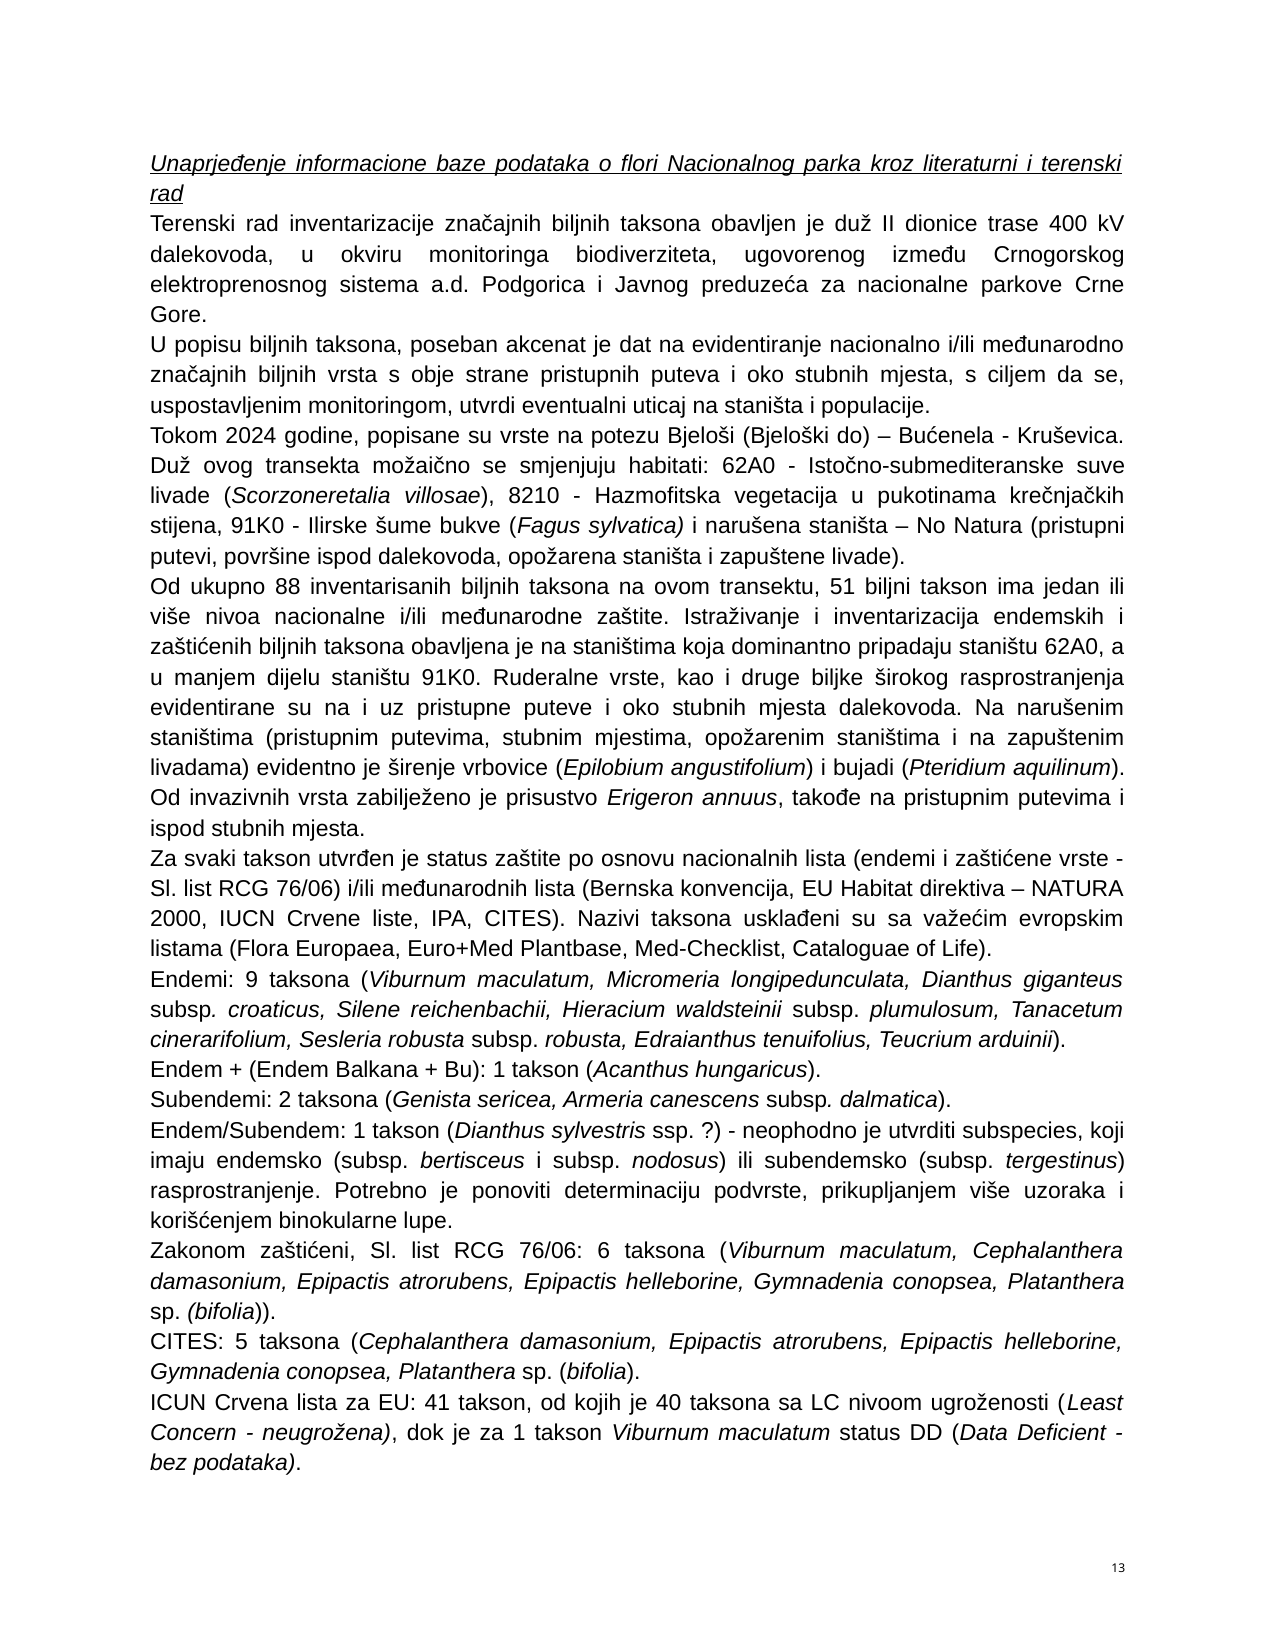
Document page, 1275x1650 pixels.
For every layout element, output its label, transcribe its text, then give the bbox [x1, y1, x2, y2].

text ICUN Crvena lista za EU: 41 takson, od kojih je 40 taksona sa LC nivoom ugroženosti (Least Concern - neugrožena), dok je za 1 takson Viburnum maculatum status DD (Data Deficient - bez podataka). [150, 1388, 1125, 1475]
text Od ukupno 88 inventarisanih biljnih taksona na ovom transektu, 51 biljni takson ima jedan ili više nivoa nacionalne i/ili međunarodne zaštite. Istraživanje i inventarizacija endemskih i zaštićenih biljnih taksona obavljena je na staništima koja dominantno pripadaju staništu 62A0, a u manjem dijelu staništu 91K0. Ruderalne vrste, kao i druge biljke širokog rasprostranjenja evidentirane su na i uz pristupne puteve i oko stubnih mjesta dalekovoda. Na narušenim staništima (pristupnim putevima, stubnim mjestima, opožarenim staništima i na zapuštenim livadama) evidentno je širenje vrbovice (Epilobium angustifolium) i bujadi (Pteridium aquilinum). Od invazivnih vrsta zabilježeno je prisustvo Erigeron annuus, takođe na pristupnim putevima i ispod stubnih mjesta. [150, 573, 1125, 841]
text Za svaki takson utvrđen je status zaštite po osnovu nacionalnih lista (endemi i zaštićene vrste -Sl. list RCG 76/06) i/ili međunarodnih lista (Bernska konvencija, EU Habitat direktiva – NATURA 2000, IUCN Crvene liste, IPA, CITES). Nazivi taksona usklađeni su sa važećim evropskim listama (Flora Europaea, Euro+Med Plantbase, Med-Checklist, Cataloguae of Life). [150, 845, 1125, 962]
text Tokom 2024 godine, popisane su vrste na potezu Bjeloši (Bjeloški do) – Bućenela - Kruševica. Duž ovog transekta možaično se smjenjuju habitati: 62A0 - Istočno-submediteranske suve livade (Scorzoneretalia villosae), 8210 - Hazmofitska vegetacija u pukotinama krečnjačkih stijena, 91K0 - Ilirske šume bukve (Fagus sylvatica) i narušena staništa – No Natura (pristupni putevi, površine ispod dalekovoda, opožarena staništa i zapuštene livade). [150, 422, 1125, 569]
text Subendemi: 2 taksona (Genista sericea, Armeria canescens subsp. dalmatica). [150, 1086, 1125, 1113]
text Endemi: 9 taksona (Viburnum maculatum, Micromeria longipedunculata, Dianthus giganteus subsp. croaticus, Silene reichenbachii, Hieracium waldsteinii subsp. plumulosum, Tanacetum cinerarifolium, Sesleria robusta subsp. robusta, Edraianthus tenuifolius, Teucrium arduinii). [150, 966, 1125, 1052]
text Endem/Subendem: 1 takson (Dianthus sylvestris ssp. ?) - neophodno je utvrditi subspecies, koji imaju endemsko (subsp. bertisceus i subsp. nodosus) ili subendemsko (subsp. tergestinus) rasprostranjenje. Potrebno je ponoviti determinaciju podvrste, prikupljanjem više uzoraka i korišćenjem binokularne lupe. [150, 1117, 1125, 1234]
text Endem + (Endem Balkana + Bu): 1 takson (Acanthus hungaricus). [150, 1056, 1125, 1083]
text U popisu biljnih taksona, poseban akcenat je dat na evidentiranje nacionalno i/ili međunarodno značajnih biljnih vrsta s obje strane pristupnih puteva i oko stubnih mjesta, s ciljem da se, uspostavljenim monitoringom, utvrdi eventualni uticaj na staništa i populacije. [150, 331, 1125, 418]
text Zakonom zaštićeni, Sl. list RCG 76/06: 6 taksona (Viburnum maculatum, Cephalanthera damasonium, Epipactis atrorubens, Epipactis helleborine, Gymnadenia conopsea, Platanthera sp. (bifolia)). [150, 1237, 1125, 1324]
text Terenski rad inventarizacije značajnih biljnih taksona obavljen je duž II dionice trase 400 kV dalekovoda, u okviru monitoringa biodiverziteta, ugovorenog između Crnogorskog elektroprenosnog sistema a.d. Podgorica i Javnog preduzeća za nacionalne parkove Crne Gore. [150, 210, 1125, 327]
text CITES: 5 taksona (Cephalanthera damasonium, Epipactis atrorubens, Epipactis helleborine, Gymnadenia conopsea, Platanthera sp. (bifolia). [150, 1328, 1125, 1385]
text Unaprjeđenje informacione baze podataka o flori Nacionalnog parka kroz literaturni i terenski rad [150, 150, 1125, 207]
